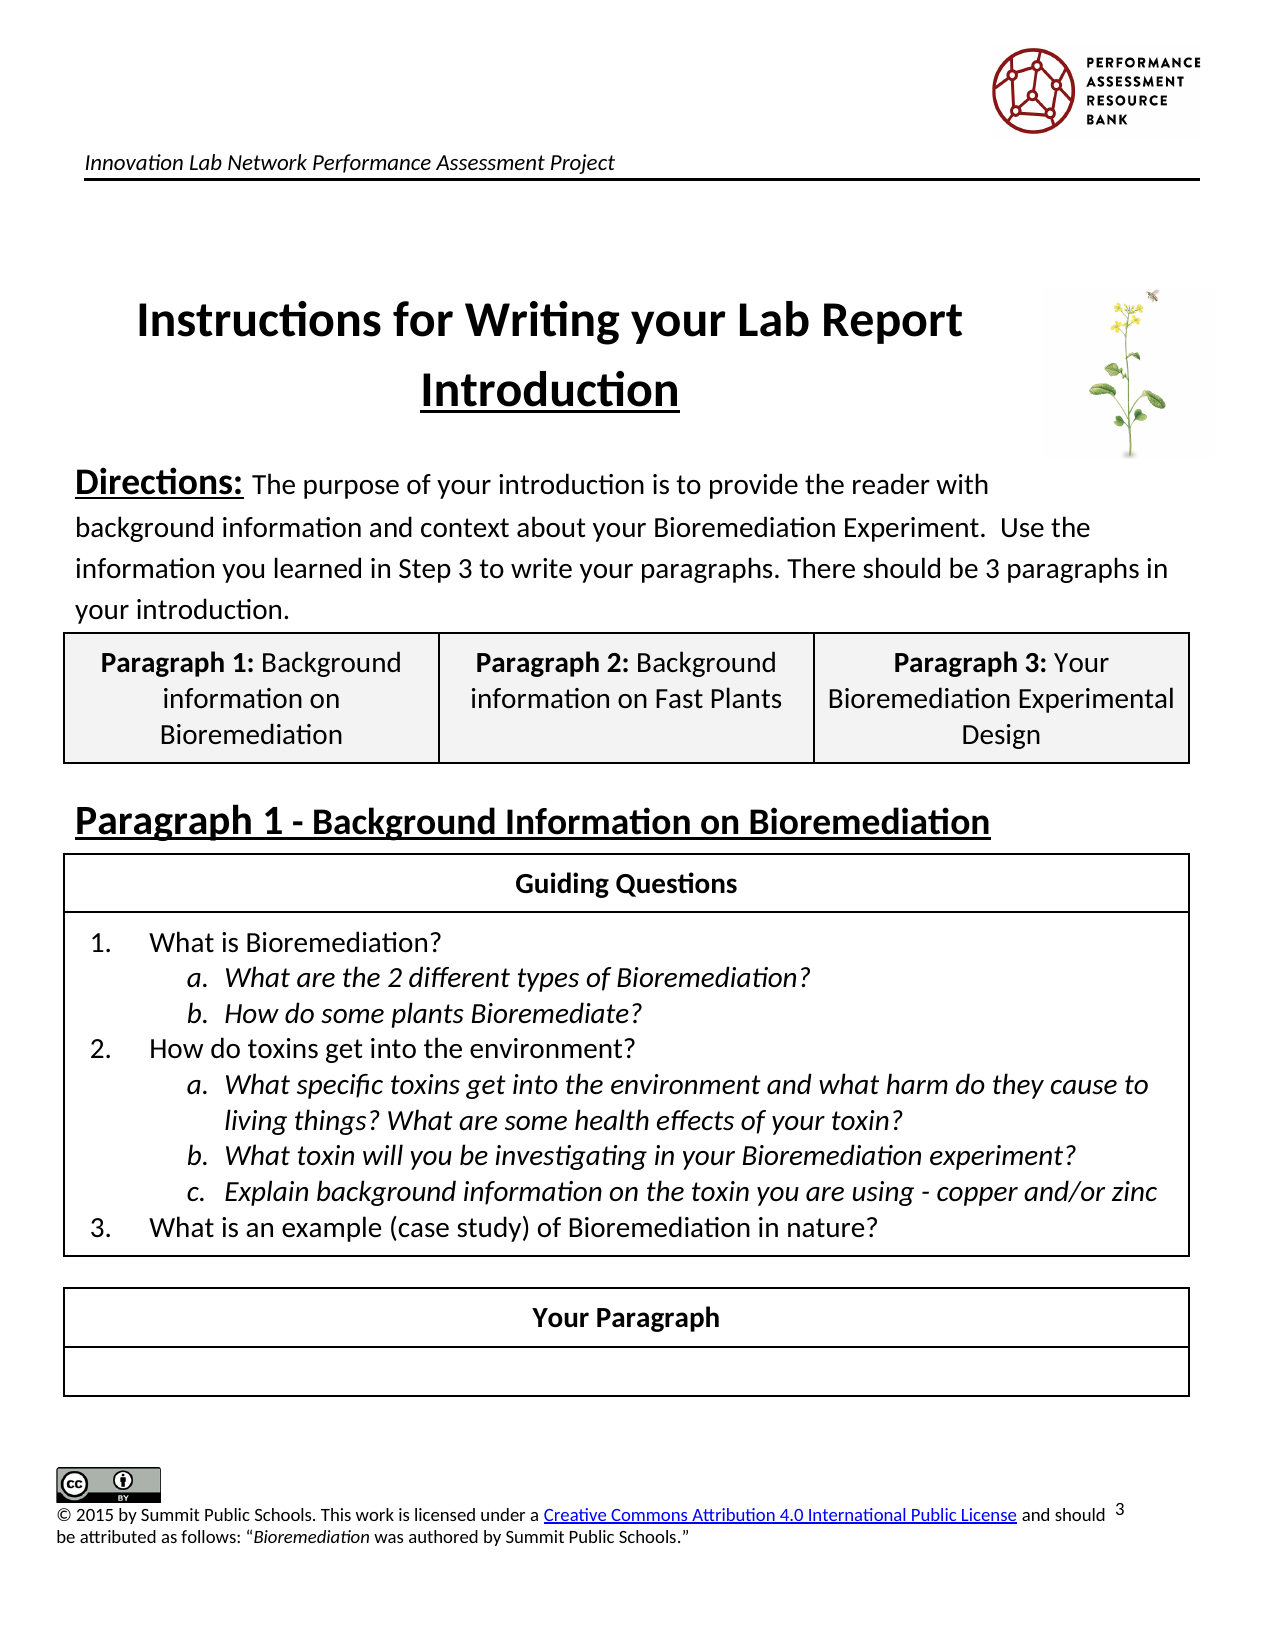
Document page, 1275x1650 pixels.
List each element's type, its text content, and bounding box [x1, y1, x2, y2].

picture [1043, 287, 1215, 459]
table_header Guiding Questions [65, 855, 1188, 911]
text Directions: The purpose of your introduction is to provide the reader with background information and context about your Bioremediation Experiment. Use the information you learned in Step 3 to write your paragraphs. There should be 3 paragraphs in your introduction. [75, 458, 1200, 627]
table_header Paragraph 2: Background information on Fast Plants [440, 634, 813, 762]
table_header Your Paragraph [65, 1289, 1188, 1346]
table_header Paragraph 1: Background information on Bioremediation [65, 634, 438, 762]
table_header Paragraph 3: Your Bioremediation Experimental Design [815, 634, 1188, 762]
table_cell What is Bioremediation? What are the 2 different types of Bioremediation? How do some plants Bioremediate? How do toxins get into the environment? What specific toxins get into the environment and what harm do they cause to living things? What are some health effects of your toxin? What toxin will you be investigating in your Bioremediation experiment? Explain background information on the toxin you are using - copper and/or zinc What is an example (case study) of Bioremediation in nature? [65, 913, 1188, 1255]
picture [56, 1467, 161, 1503]
text Instructions for Writing your Lab Report Introduction [75, 288, 1043, 419]
picture [992, 45, 1200, 138]
text Paragraph 1 - Background Information on Bioremediation [75, 794, 1200, 845]
table_cell [65, 1348, 1188, 1395]
